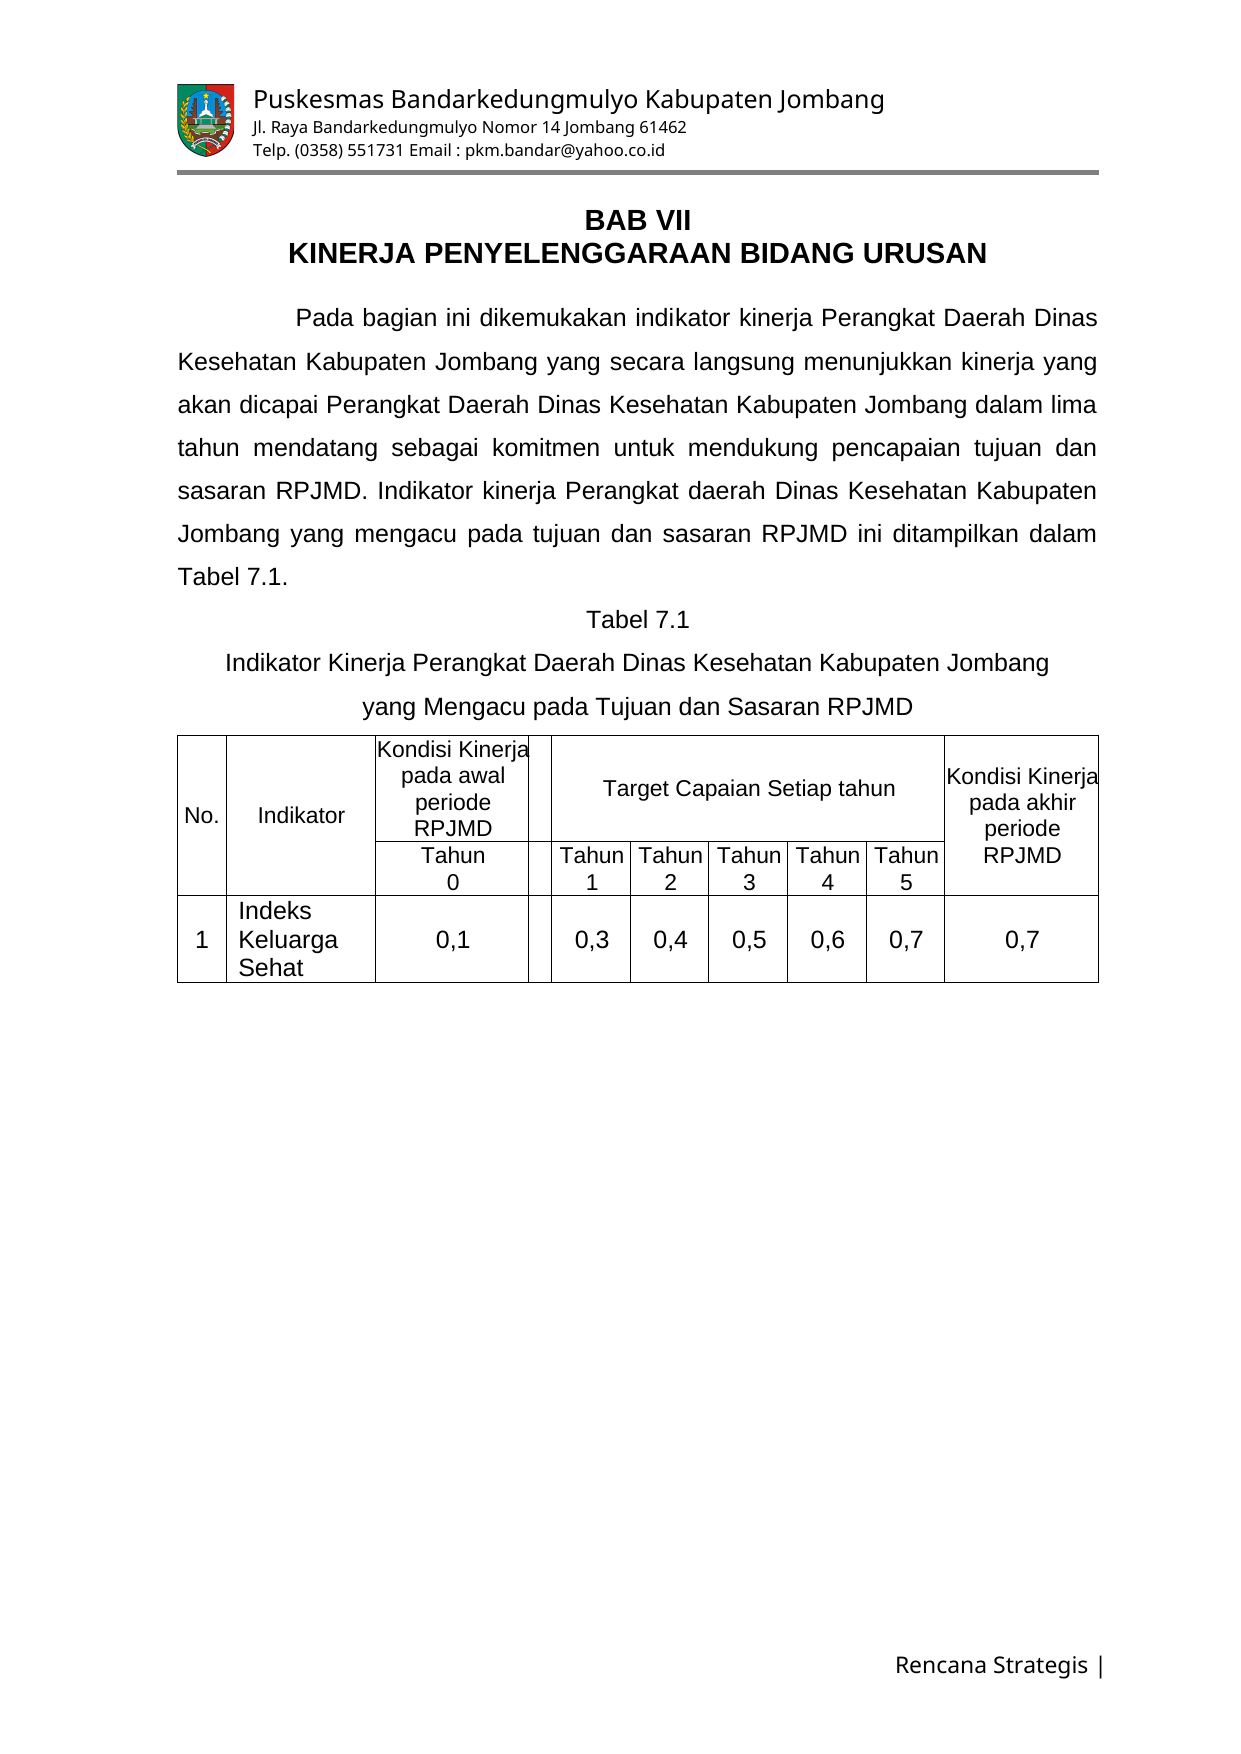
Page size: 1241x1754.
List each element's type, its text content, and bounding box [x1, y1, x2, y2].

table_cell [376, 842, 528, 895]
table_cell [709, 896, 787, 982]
text BAB VII [177, 203, 1098, 236]
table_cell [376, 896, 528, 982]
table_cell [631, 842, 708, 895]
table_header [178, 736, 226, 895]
text Indikator Kinerja Perangkat Daerah Dinas Kesehatan Kabupaten Jombang [177, 648, 1098, 677]
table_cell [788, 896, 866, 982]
text yang Mengacu pada Tujuan dan Sasaran RPJMD [177, 692, 1098, 720]
text KINERJA PENYELENGGARAAN BIDANG URUSAN [177, 236, 1098, 270]
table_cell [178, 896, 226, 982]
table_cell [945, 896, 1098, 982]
text Pada bagian ini dikemukakan indikator kinerja Perangkat Daerah Dinas Kesehatan Kabupaten Jombang yang secara langsung menunjukkan kinerja yang akan dicapai Perangkat Daerah Dinas Kesehatan Kabupaten Jombang dalam lima tahun mendatang sebagai komitmen untuk mendukung pencapaian tujuan dan sasaran RPJMD. Indikator kinerja Perangkat daerah Dinas Kesehatan Kabupaten Jombang yang mengacu pada tujuan dan sasaran RPJMD ini ditampilkan dalam Tabel 7.1. [177, 303, 1098, 591]
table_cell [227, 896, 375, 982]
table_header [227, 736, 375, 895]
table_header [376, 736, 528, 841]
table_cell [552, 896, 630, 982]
text Tabel 7.1 [177, 605, 1098, 634]
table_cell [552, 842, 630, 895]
picture [177, 84, 235, 157]
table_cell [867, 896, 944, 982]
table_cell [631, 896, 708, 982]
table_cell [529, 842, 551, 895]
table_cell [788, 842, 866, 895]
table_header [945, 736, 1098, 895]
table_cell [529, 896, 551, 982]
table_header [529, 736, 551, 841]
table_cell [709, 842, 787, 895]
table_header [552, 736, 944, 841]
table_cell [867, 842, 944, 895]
